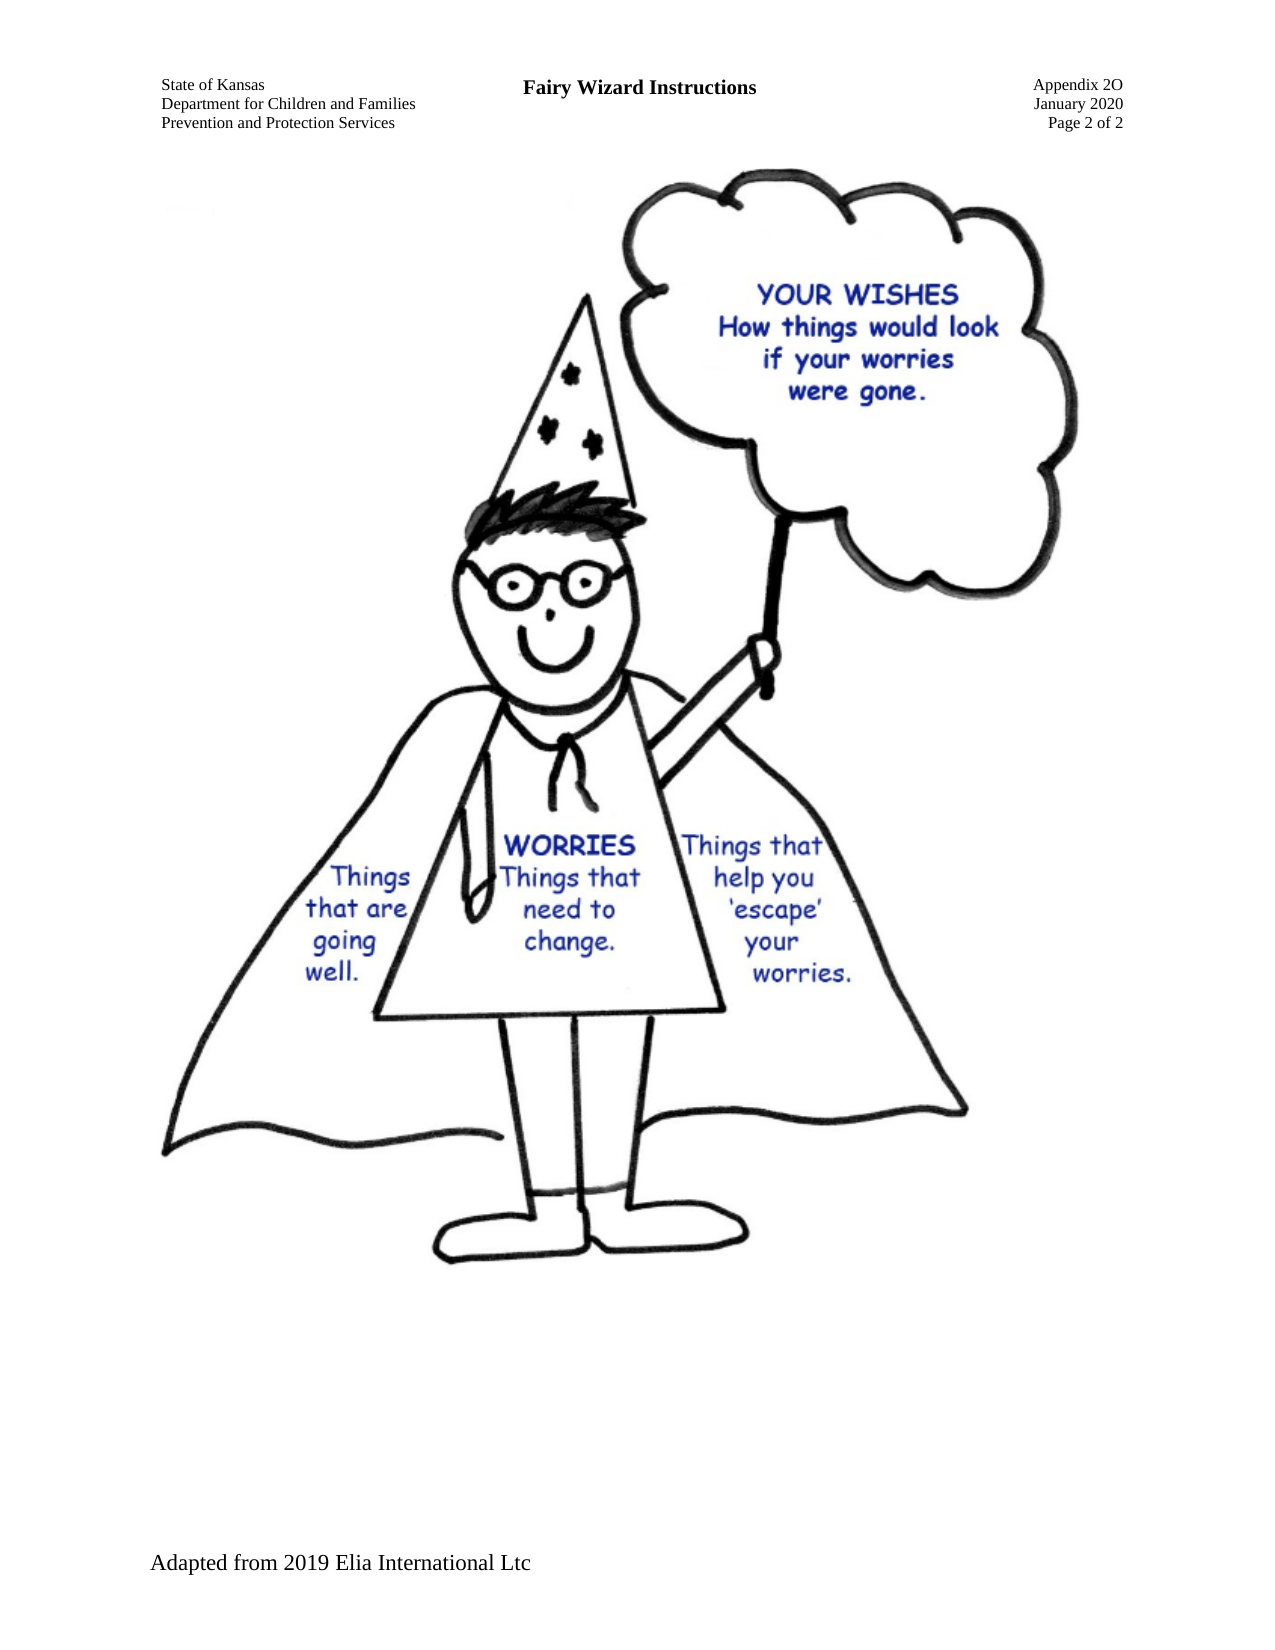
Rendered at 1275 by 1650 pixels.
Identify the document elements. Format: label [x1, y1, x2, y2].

picture [150, 168, 1125, 1290]
